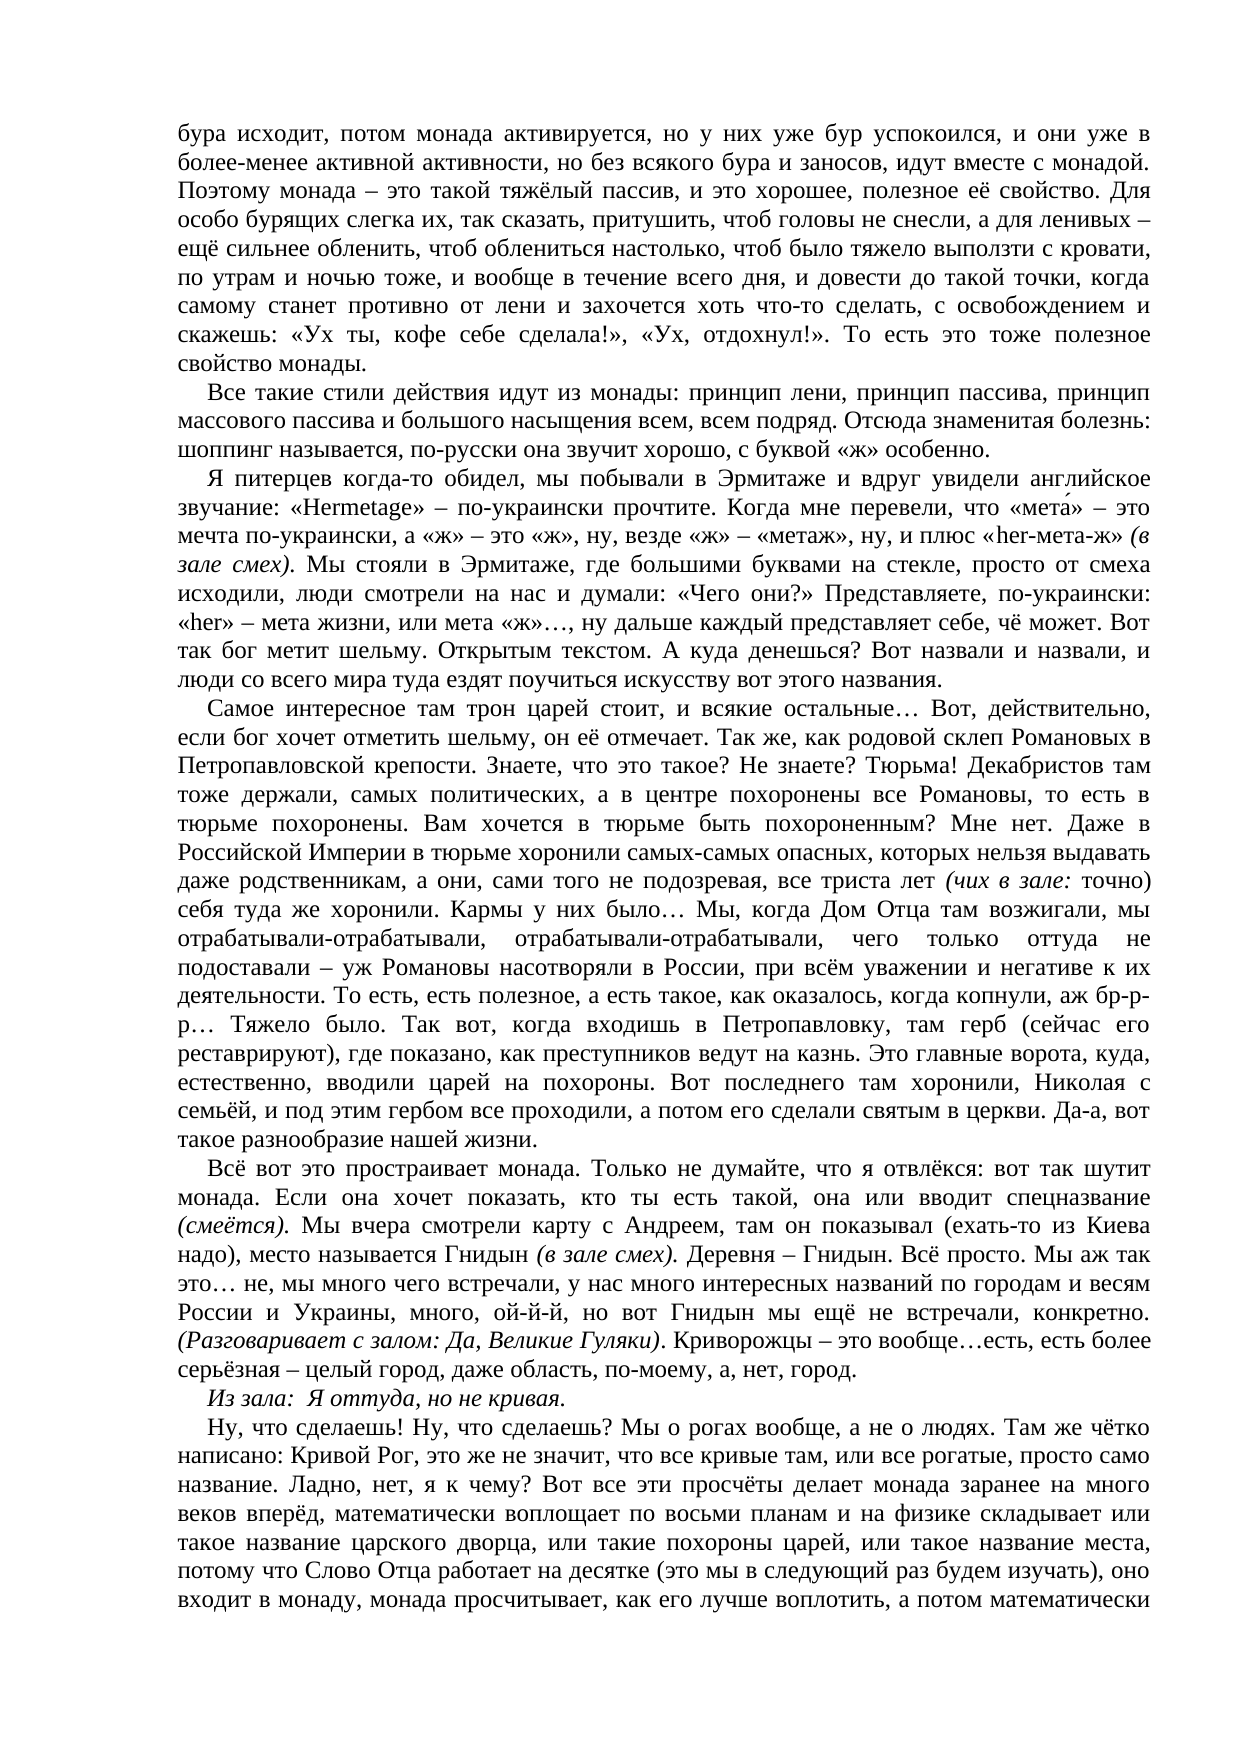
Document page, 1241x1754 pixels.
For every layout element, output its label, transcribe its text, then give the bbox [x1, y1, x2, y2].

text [177, 118, 1152, 377]
text Я питерцев когда-то обидел, мы побывали в Эрмитаже и вдруг увидели английское звучание: «Hermetage» – по-украински прочтите. Когда мне перевели, что «мета́» – это мечта по-украински, а «ж» – это «ж», ну, везде «ж» – «метаж», ну, и плюс «her-мета-ж» (в зале смех). Мы стояли в Эрмитаже, где большими буквами на стекле, просто от смеха исходили, люди смотрели на нас и думали: «Чего они?» Представляете, по-украински: «her» – мета жизни, или мета «ж»…, ну дальше каждый представляет себе, чё может. Вот так бог метит шельму. Открытым текстом. А куда денешься? Вот назвали и назвали, и люди со всего мира туда ездят поучиться искусству вот этого названия. [177, 463, 1152, 693]
text Из зала: Я оттуда, но не кривая. [177, 1383, 1152, 1412]
text Самое интересное там трон царей стоит, и всякие остальные… Вот, действительно, если бог хочет отметить шельму, он её отмечает. Так же, как родовой склеп Романовых в Петропавловской крепости. Знаете, что это такое? Не знаете? Тюрьма! Декабристов там тоже держали, самых политических, а в центре похоронены все Романовы, то есть в тюрьме похоронены. Вам хочется в тюрьме быть похороненным? Мне нет. Даже в Российской Империи в тюрьме хоронили самых-самых опасных, которых нельзя выдавать даже родственникам, а они, сами того не подозревая, все триста лет (чих в зале: точно) себя туда же хоронили. Кармы у них было… Мы, когда Дом Отца там возжигали, мы отрабатывали-отрабатывали, отрабатывали-отрабатывали, чего только оттуда не подоставали – уж Романовы насотворяли в России, при всём уважении и негативе к их деятельности. То есть, есть полезное, а есть такое, как оказалось, когда копнули, аж бр-р-р… Тяжело было. Так вот, когда входишь в Петропавловку, там герб (сейчас его реставрируют), где показано, как преступников ведут на казнь. Это главные ворота, куда, естественно, вводили царей на похороны. Вот последнего там хоронили, Николая с семьёй, и под этим гербом все проходили, а потом его сделали святым в церкви. Да-а, вот такое разнообразие нашей жизни. [177, 693, 1152, 1153]
text Все такие стили действия идут из монады: принцип лени, принцип пассива, принцип массового пассива и большого насыщения всем, всем подряд. Отсюда знаменитая болезнь: шоппинг называется, по-русски она звучит хорошо, с буквой «ж» особенно. [177, 377, 1152, 463]
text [177, 1412, 1152, 1613]
text Всё вот это простраивает монада. Только не думайте, что я отвлёкся: вот так шутит монада. Если она хочет показать, кто ты есть такой, она или вводит спецназвание (смеётся). Мы вчера смотрели карту с Андреем, там он показывал (ехать-то из Киева надо), место называется Гнидын (в зале смех). Деревня – Гнидын. Всё просто. Мы аж так это… не, мы много чего встречали, у нас много интересных названий по городам и весям России и Украины, много, ой-й-й, но вот Гнидын мы ещё не встречали, конкретно. (Разговаривает с залом: Да, Великие Гуляки). Криворожцы – это вообще…есть, есть более серьёзная – целый город, даже область, по-моему, а, нет, город. [177, 1153, 1152, 1383]
